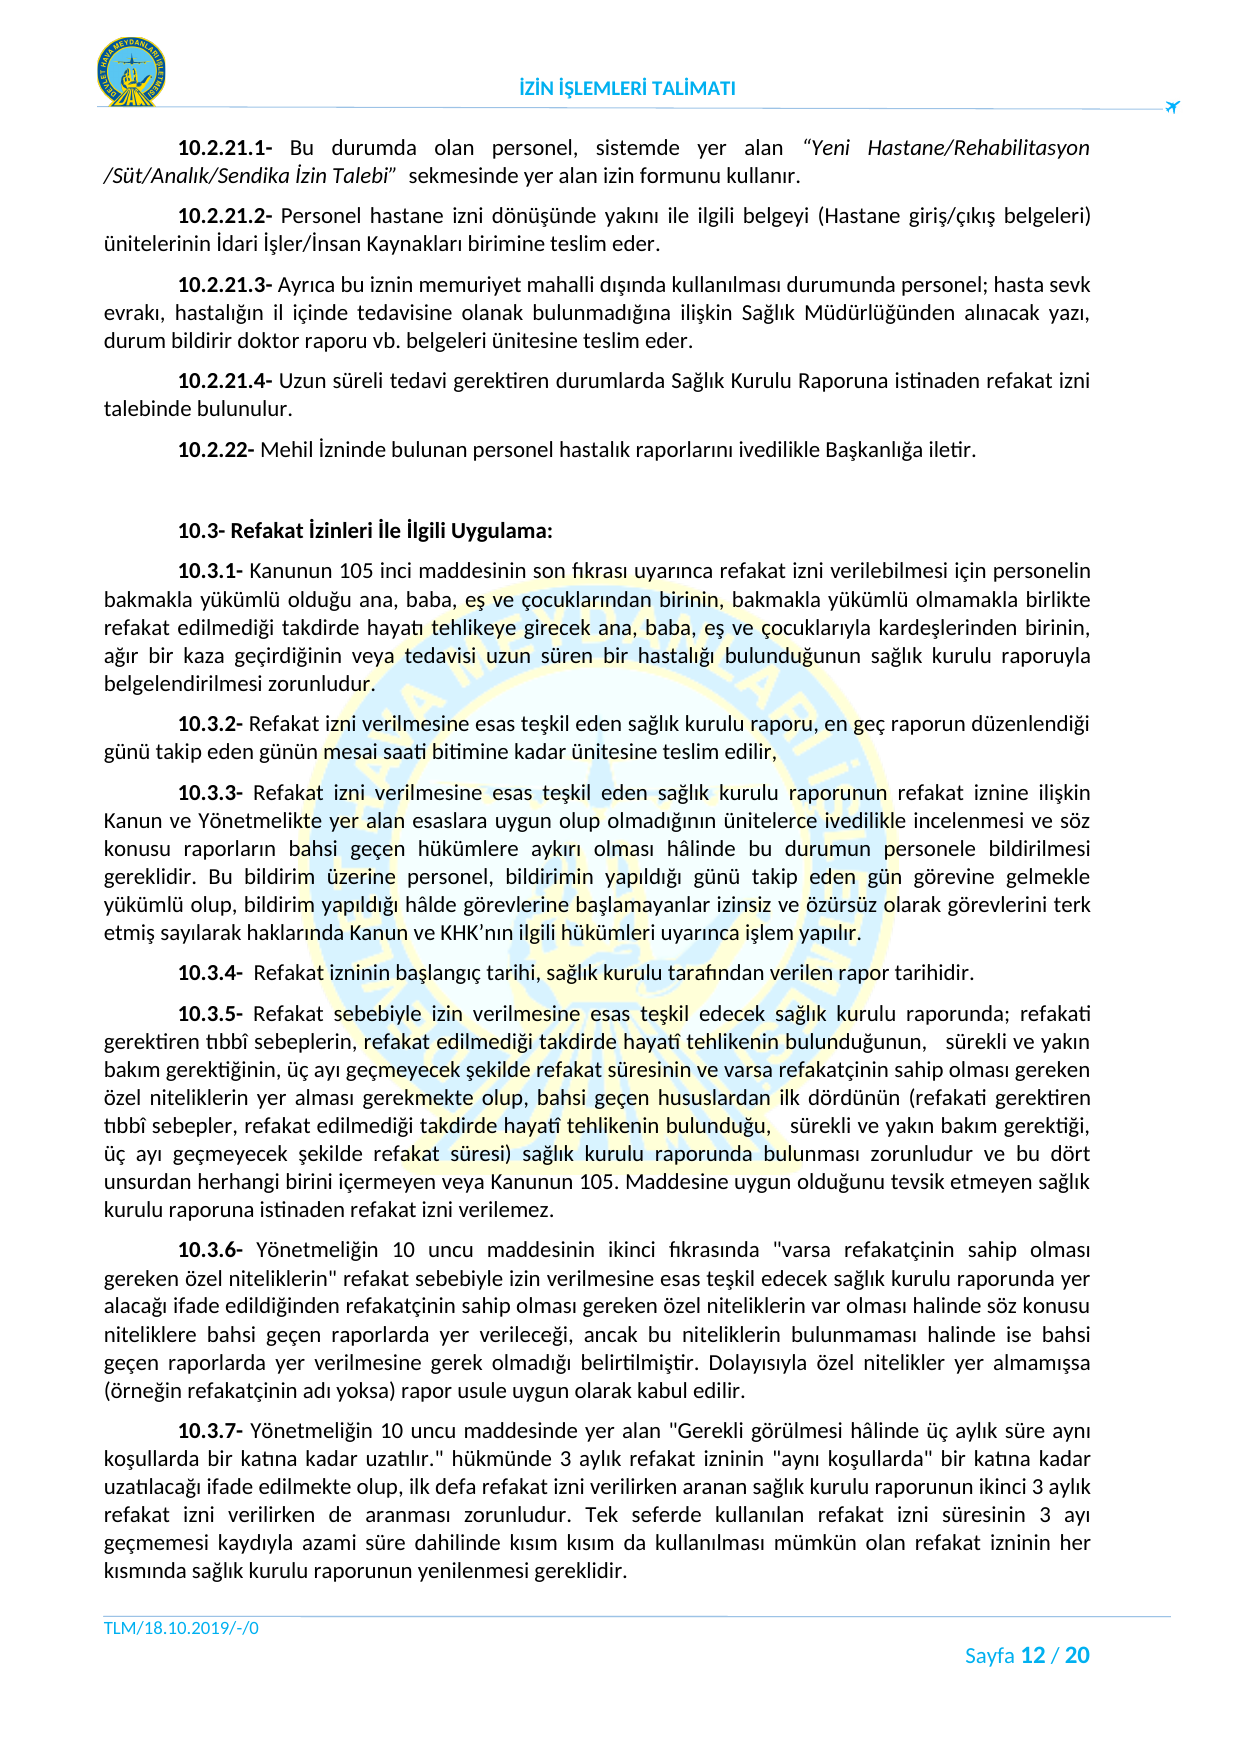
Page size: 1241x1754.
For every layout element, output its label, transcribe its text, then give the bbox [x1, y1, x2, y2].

picture [1168, 98, 1180, 103]
text 10.3- Refakat İzinleri İle İlgili Uygulama: [103, 516, 1093, 544]
text 10.2.21.1- Bu durumda olan personel, sistemde yer alan “Yeni Hastane/Rehabilitasyon /Süt/Analık/Sendika İzin Talebi” sekmesinde yer alan izin formunu kullanır. [103, 133, 1093, 189]
text 10.2.21.4- Uzun süreli tedavi gerektiren durumlarda Sağlık Kurulu Raporuna istinaden refakat izni talebinde bulunulur. [103, 367, 1093, 423]
text 10.3.2- Refakat izni verilmesine esas teşkil eden sağlık kurulu raporu, en geç raporun düzenlendiği günü takip eden günün mesai saati bitimine kadar ünitesine teslim edilir, [103, 709, 1093, 765]
text 10.3.4- Refakat izninin başlangıç tarihi, sağlık kurulu tarafından verilen rapor tarihidir. [103, 958, 1093, 986]
text 10.2.22- Mehil İzninde bulunan personel hastalık raporlarını ivedilikle Başkanlığa iletir. [103, 435, 1093, 463]
picture [1166, 103, 1182, 116]
text 10.3.1- Kanunun 105 inci maddesinin son fıkrası uyarınca refakat izni verilebilmesi için personelin bakmakla yükümlü olduğu ana, baba, eş ve çocuklarından birinin, bakmakla yükümlü olmamakla birlikte refakat edilmediği takdirde hayatı tehlikeye girecek ana, baba, eş ve çocuklarıyla kardeşlerinden birinin, ağır bir kaza geçirdiğinin veya tedavisi uzun süren bir hastalığı bulunduğunun sağlık kurulu raporuyla belgelendirilmesi zorunludur. [103, 557, 1093, 697]
picture [96, 37, 166, 106]
text 10.3.5- Refakat sebebiyle izin verilmesine esas teşkil edecek sağlık kurulu raporunda; refakati gerektiren tıbbî sebeplerin, refakat edilmediği takdirde hayatî tehlikenin bulunduğunun, sürekli ve yakın bakım gerektiğinin, üç ayı geçmeyecek şekilde refakat süresinin ve varsa refakatçinin sahip olması gereken özel niteliklerin yer alması gerekmekte olup, bahsi geçen hususlardan ilk dördünün (refakati gerektiren tıbbî sebepler, refakat edilmediği takdirde hayatî tehlikenin bulunduğu, sürekli ve yakın bakım gerektiği, üç ayı geçmeyecek şekilde refakat süresi) sağlık kurulu raporunda bulunması zorunludur ve bu dört unsurdan herhangi birini içermeyen veya Kanunun 105. Maddesine uygun olduğunu tevsik etmeyen sağlık kurulu raporuna istinaden refakat izni verilemez. [103, 999, 1093, 1223]
text 10.3.6- Yönetmeliğin 10 uncu maddesinin ikinci fıkrasında "varsa refakatçinin sahip olması gereken özel niteliklerin" refakat sebebiyle izin verilmesine esas teşkil edecek sağlık kurulu raporunda yer alacağı ifade edildiğinden refakatçinin sahip olması gereken özel niteliklerin var olması halinde söz konusu niteliklere bahsi geçen raporlarda yer verileceği, ancak bu niteliklerin bulunmaması halinde ise bahsi geçen raporlarda yer verilmesine gerek olmadığı belirtilmiştir. Dolayısıyla özel nitelikler yer almamışsa (örneğin refakatçinin adı yoksa) rapor usule uygun olarak kabul edilir. [103, 1236, 1093, 1404]
text 10.2.21.3- Ayrıca bu iznin memuriyet mahalli dışında kullanılması durumunda personel; hasta sevk evrakı, hastalığın il içinde tedavisine olanak bulunmadığına ilişkin Sağlık Müdürlüğünden alınacak yazı, durum bildirir doktor raporu vb. belgeleri ünitesine teslim eder. [103, 270, 1093, 354]
text 10.3.3- Refakat izni verilmesine esas teşkil eden sağlık kurulu raporunun refakat iznine ilişkin Kanun ve Yönetmelikte yer alan esaslara uygun olup olmadığının ünitelerce ivedilikle incelenmesi ve söz konusu raporların bahsi geçen hükümlere aykırı olması hâlinde bu durumun personele bildirilmesi gereklidir. Bu bildirim üzerine personel, bildirimin yapıldığı günü takip eden gün görevine gelmekle yükümlü olup, bildirim yapıldığı hâlde görevlerine başlamayanlar izinsiz ve özürsüz olarak görevlerini terk etmiş sayılarak haklarında Kanun ve KHK’nın ilgili hükümleri uyarınca işlem yapılır. [103, 778, 1093, 946]
text 10.2.21.2- Personel hastane izni dönüşünde yakını ile ilgili belgeyi (Hastane giriş/çıkış belgeleri) ünitelerinin İdari İşler/İnsan Kaynakları birimine teslim eder. [103, 201, 1093, 257]
text 10.3.7- Yönetmeliğin 10 uncu maddesinde yer alan "Gerekli görülmesi hâlinde üç aylık süre aynı koşullarda bir katına kadar uzatılır." hükmünde 3 aylık refakat izninin "aynı koşullarda" bir katına kadar uzatılacağı ifade edilmekte olup, ilk defa refakat izni verilirken aranan sağlık kurulu raporunun ikinci 3 aylık refakat izni verilirken de aranması zorunludur. Tek seferde kullanılan refakat izni süresinin 3 ayı geçmemesi kaydıyla azami süre dahilinde kısım kısım da kullanılması mümkün olan refakat izninin her kısmında sağlık kurulu raporunun yenilenmesi gereklidir. [103, 1416, 1093, 1584]
